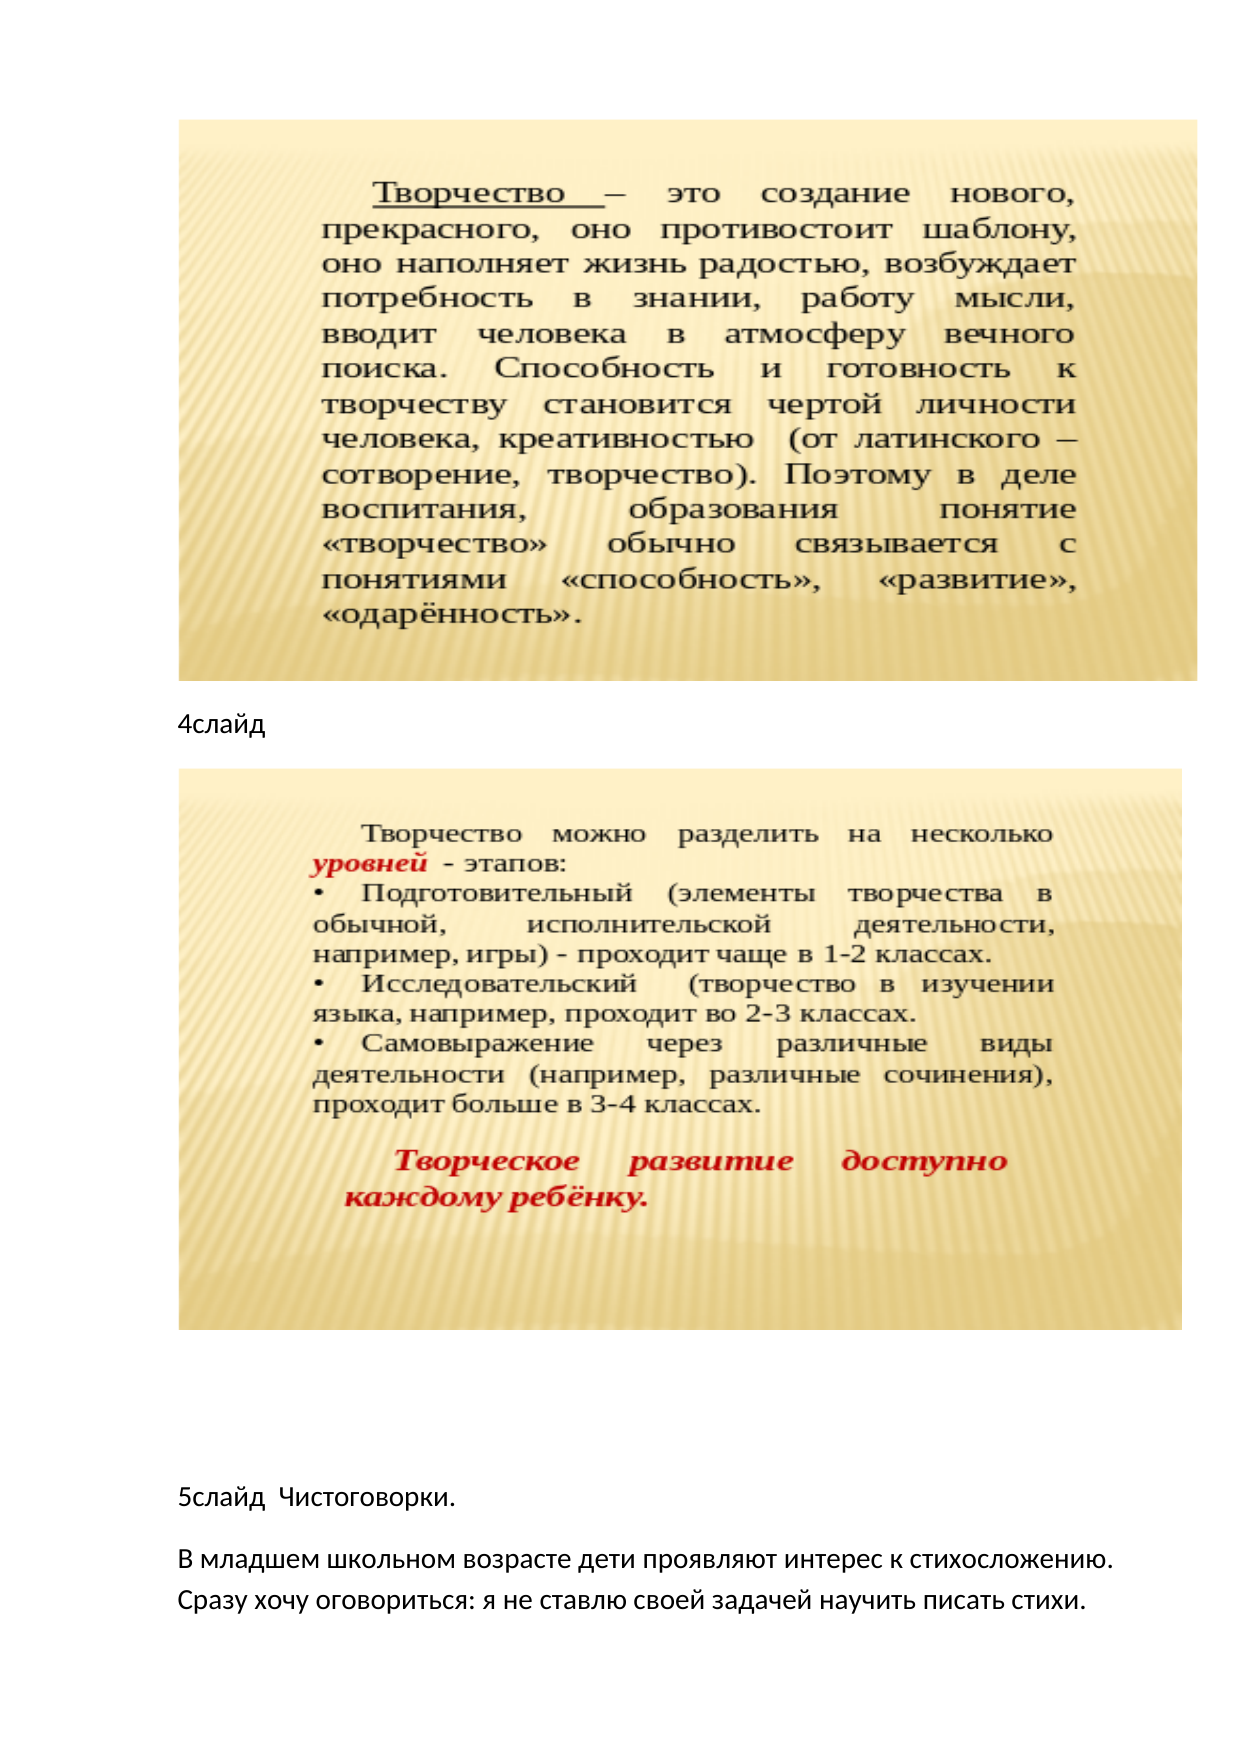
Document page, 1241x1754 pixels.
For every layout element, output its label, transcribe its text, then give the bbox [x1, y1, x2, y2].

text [177, 1540, 1152, 1617]
text 5слайд Чистоговорки. [177, 1478, 1152, 1514]
text 4слайд [177, 706, 1152, 741]
